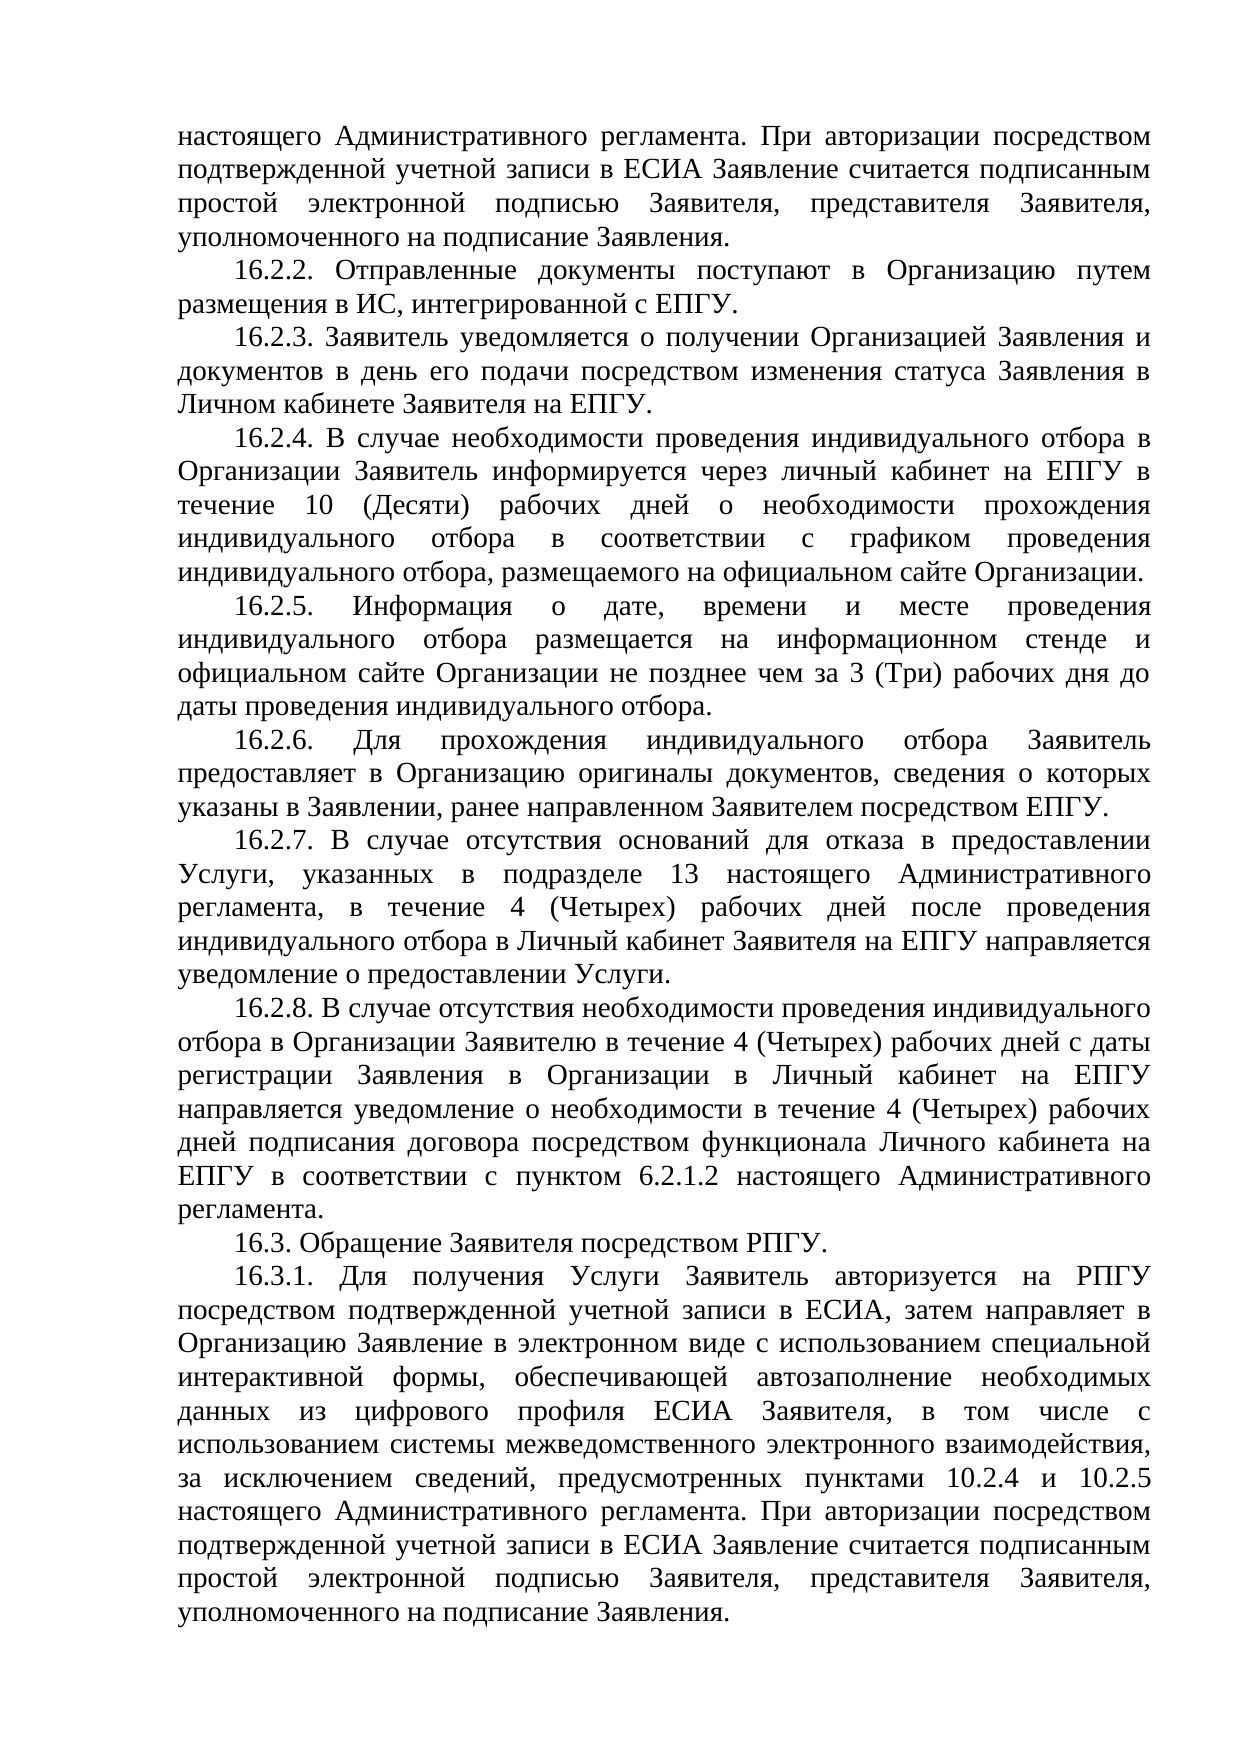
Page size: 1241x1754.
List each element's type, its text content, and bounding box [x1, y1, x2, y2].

text 16.2.4. В случае необходимости проведения индивидуального отбора в Организации Заявитель информируется через личный кабинет на ЕПГУ в течение 10 (Десяти) рабочих дней о необходимости прохождения индивидуального отбора в соответствии с графиком проведения индивидуального отбора, размещаемого на официальном сайте Организации. [177, 420, 1152, 588]
text 16.2.7. В случае отсутствия оснований для отказа в предоставлении Услуги, указанных в подразделе 13 настоящего Административного регламента, в течение 4 (Четырех) рабочих дней после проведения индивидуального отбора в Личный кабинет Заявителя на ЕПГУ направляется уведомление о предоставлении Услуги. [177, 822, 1152, 990]
text 16.2.6. Для прохождения индивидуального отбора Заявитель предоставляет в Организацию оригиналы документов, сведения о которых указаны в Заявлении, ранее направленном Заявителем посредством ЕПГУ. [177, 722, 1152, 822]
text 16.2.2. Отправленные документы поступают в Организацию путем размещения в ИС, интегрированной с ЕПГУ. [177, 252, 1152, 319]
text 16.3. Обращение Заявителя посредством РПГУ. [177, 1225, 1152, 1258]
text 16.2.5. Информация о дате, времени и месте проведения индивидуального отбора размещается на информационном стенде и официальном сайте Организации не позднее чем за 3 (Три) рабочих дня до даты проведения индивидуального отбора. [177, 588, 1152, 722]
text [177, 118, 1152, 252]
text 16.3.1. Для получения Услуги Заявитель авторизуется на РПГУ посредством подтвержденной учетной записи в ЕСИА, затем направляет в Организацию Заявление в электронном виде с использованием специальной интерактивной формы, обеспечивающей автозаполнение необходимых данных из цифрового профиля ЕСИА Заявителя, в том числе с использованием системы межведомственного электронного взаимодействия, за исключением сведений, предусмотренных пунктами 10.2.4 и 10.2.5 настоящего Административного регламента. При авторизации посредством подтвержденной учетной записи в ЕСИА Заявление считается подписанным простой электронной подписью Заявителя, представителя Заявителя, уполномоченного на подписание Заявления. [177, 1258, 1152, 1627]
text 16.2.8. В случае отсутствия необходимости проведения индивидуального отбора в Организации Заявителю в течение 4 (Четырех) рабочих дней с даты регистрации Заявления в Организации в Личный кабинет на ЕПГУ направляется уведомление о необходимости в течение 4 (Четырех) рабочих дней подписания договора посредством функционала Личного кабинета на ЕПГУ в соответствии с пунктом 6.2.1.2 настоящего Административного регламента. [177, 990, 1152, 1225]
text 16.2.3. Заявитель уведомляется о получении Организацией Заявления и документов в день его подачи посредством изменения статуса Заявления в Личном кабинете Заявителя на ЕПГУ. [177, 319, 1152, 420]
